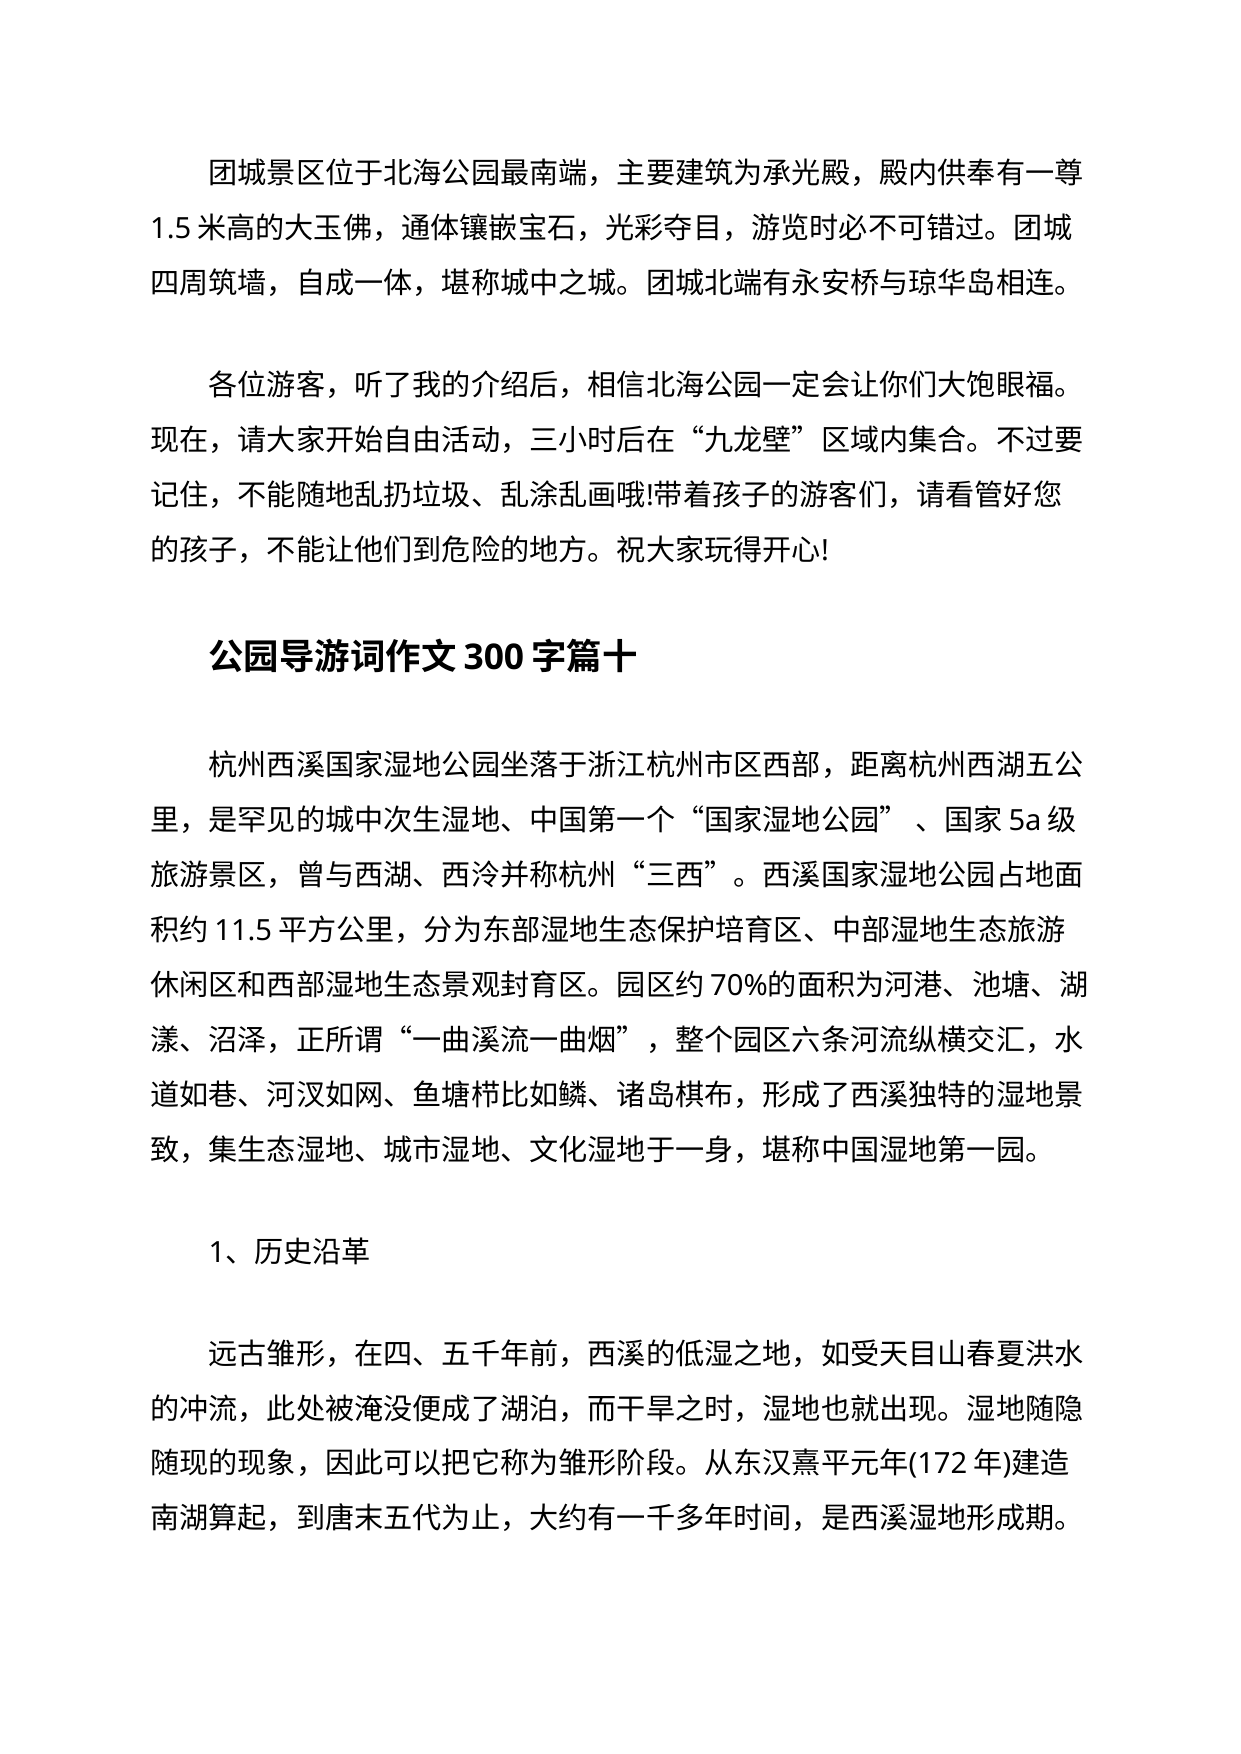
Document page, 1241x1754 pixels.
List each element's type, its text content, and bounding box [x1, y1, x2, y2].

text 各位游客，听了我的介绍后，相信北海公园一定会让你们大饱眼福。现在，请大家开始自由活动，三小时后在“九龙壁”区域内集合。不过要记住，不能随地乱扔垃圾、乱涂乱画哦!带着孩子的游客们，请看管好您的孩子，不能让他们到危险的地方。祝大家玩得开心! [150, 362, 1090, 569]
text 远古雏形，在四、五千年前，西溪的低湿之地，如受天目山春夏洪水的冲流，此处被淹没便成了湖泊，而干旱之时，湿地也就出现。湿地随隐随现的现象，因此可以把它称为雏形阶段。从东汉熹平元年(172年)建造南湖算起，到唐末五代为止，大约有一千多年时间，是西溪湿地形成期。 [150, 1330, 1090, 1537]
text 团城景区位于北海公园最南端，主要建筑为承光殿，殿内供奉有一尊1.5米高的大玉佛，通体镶嵌宝石，光彩夺目，游览时必不可错过。团城四周筑墙，自成一体，堪称城中之城。团城北端有永安桥与琼华岛相连。 [150, 150, 1090, 302]
text 公园导游词作文300字篇十 [150, 628, 1090, 680]
text 杭州西溪国家湿地公园坐落于浙江杭州市区西部，距离杭州西湖五公里，是罕见的城中次生湿地、中国第一个“国家湿地公园” 、国家5a级旅游景区，曾与西湖、西泠并称杭州“三西”。西溪国家湿地公园占地面积约11.5平方公里，分为东部湿地生态保护培育区、中部湿地生态旅游休闲区和西部湿地生态景观封育区。园区约70%的面积为河港、池塘、湖漾、沼泽，正所谓“一曲溪流一曲烟”，整个园区六条河流纵横交汇，水道如巷、河汊如网、鱼塘栉比如鳞、诸岛棋布，形成了西溪独特的湿地景致，集生态湿地、城市湿地、文化湿地于一身，堪称中国湿地第一园。 [150, 742, 1090, 1169]
text 1、历史沿革 [150, 1228, 1090, 1271]
